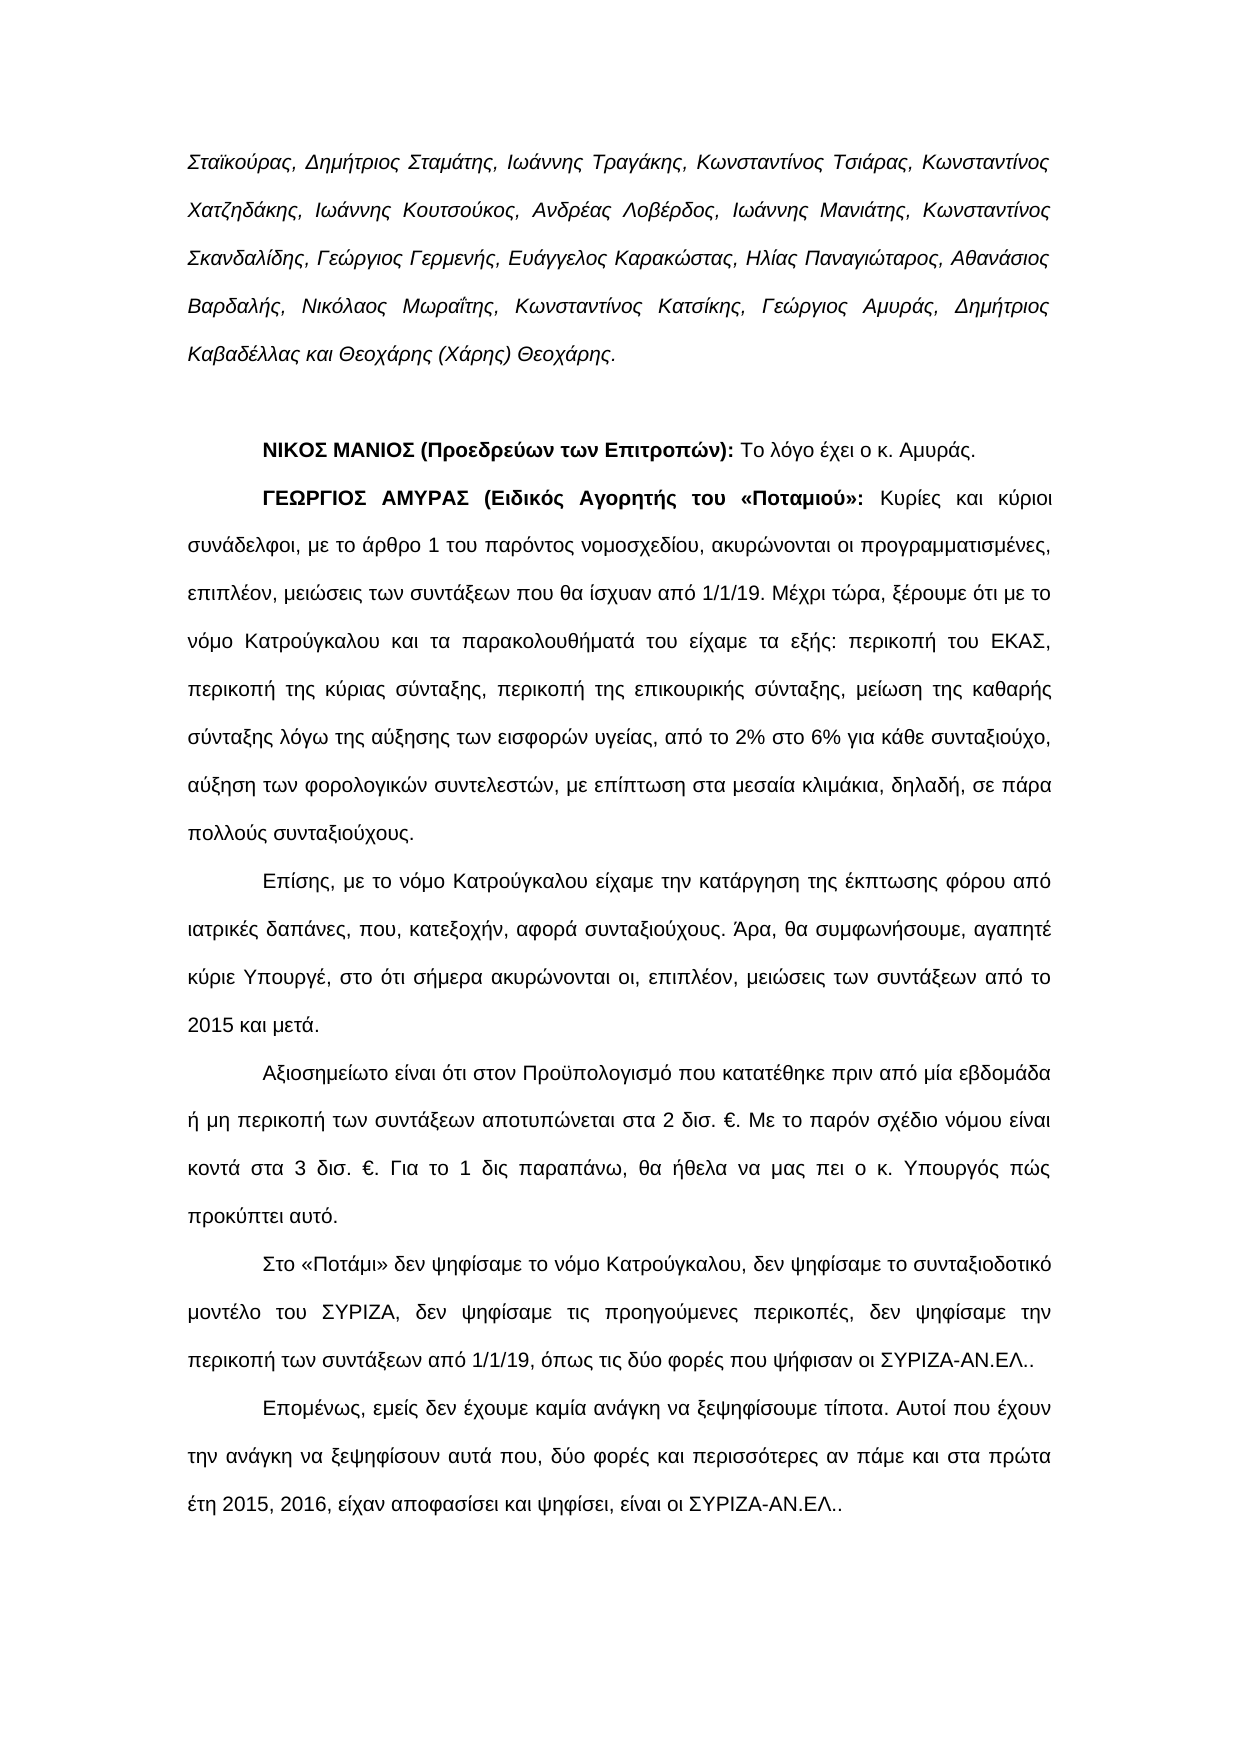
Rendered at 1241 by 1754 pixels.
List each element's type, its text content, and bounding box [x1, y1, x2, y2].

text ΝΙΚΟΣ ΜΑΝΙΟΣ (Προεδρεύων των Επιτροπών): Το λόγο έχει ο κ. Αμυράς. [187, 437, 1053, 461]
text Στο «Ποτάμι» δεν ψηφίσαμε το νόμο Κατρούγκαλου, δεν ψηφίσαμε το συνταξιοδοτικό μοντέλο του ΣΥΡΙΖΑ, δεν ψηφίσαμε τις προηγούμενες περικοπές, δεν ψηφίσαμε την περικοπή των συντάξεων από 1/1/19, όπως τις δύο φορές που ψήφισαν οι ΣΥΡΙΖΑ-ΑΝ.ΕΛ.. [187, 1252, 1053, 1372]
text Επίσης, με το νόμο Κατρούγκαλου είχαμε την κατάργηση της έκπτωσης φόρου από ιατρικές δαπάνες, που, κατεξοχήν, αφορά συνταξιούχους. Άρα, θα συμφωνήσουμε, αγαπητέ κύριε Υπουργέ, στο ότι σήμερα ακυρώνονται οι, επιπλέον, μειώσεις των συντάξεων από το 2015 και μετά. [187, 869, 1053, 1036]
text Επομένως, εμείς δεν έχουμε καμία ανάγκη να ξεψηφίσουμε τίποτα. Αυτοί που έχουν την ανάγκη να ξεψηφίσουν αυτά που, δύο φορές και περισσότερες αν πάμε και στα πρώτα έτη 2015, 2016, είχαν αποφασίσει και ψηφίσει, είναι οι ΣΥΡΙΖΑ-ΑΝ.ΕΛ.. [187, 1396, 1053, 1516]
text Αξιοσημείωτο είναι ότι στον Προϋπολογισμό που κατατέθηκε πριν από μία εβδομάδα ή μη περικοπή των συντάξεων αποτυπώνεται στα 2 δισ. €. Με το παρόν σχέδιο νόμου είναι κοντά στα 3 δισ. €. Για το 1 δις παραπάνω, θα ήθελα να μας πει ο κ. Υπουργός πώς προκύπτει αυτό. [187, 1060, 1053, 1228]
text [187, 150, 1053, 366]
text ΓΕΩΡΓΙΟΣ ΑΜΥΡΑΣ (Ειδικός Αγορητής του «Ποταμιού»: Κυρίες και κύριοι συνάδελφοι, με το άρθρο 1 του παρόντος νομοσχεδίου, ακυρώνονται οι προγραμματισμένες, επιπλέον, μειώσεις των συντάξεων που θα ίσχυαν από 1/1/19. Μέχρι τώρα, ξέρουμε ότι με το νόμο Κατρούγκαλου και τα παρακολουθήματά του είχαμε τα εξής: περικοπή του ΕΚΑΣ, περικοπή της κύριας σύνταξης, περικοπή της επικουρικής σύνταξης, μείωση της καθαρής σύνταξης λόγω της αύξησης των εισφορών υγείας, από το 2% στο 6% για κάθε συνταξιούχο, αύξηση των φορολογικών συντελεστών, με επίπτωση στα μεσαία κλιμάκια, δηλαδή, σε πάρα πολλούς συνταξιούχους. [187, 485, 1053, 845]
